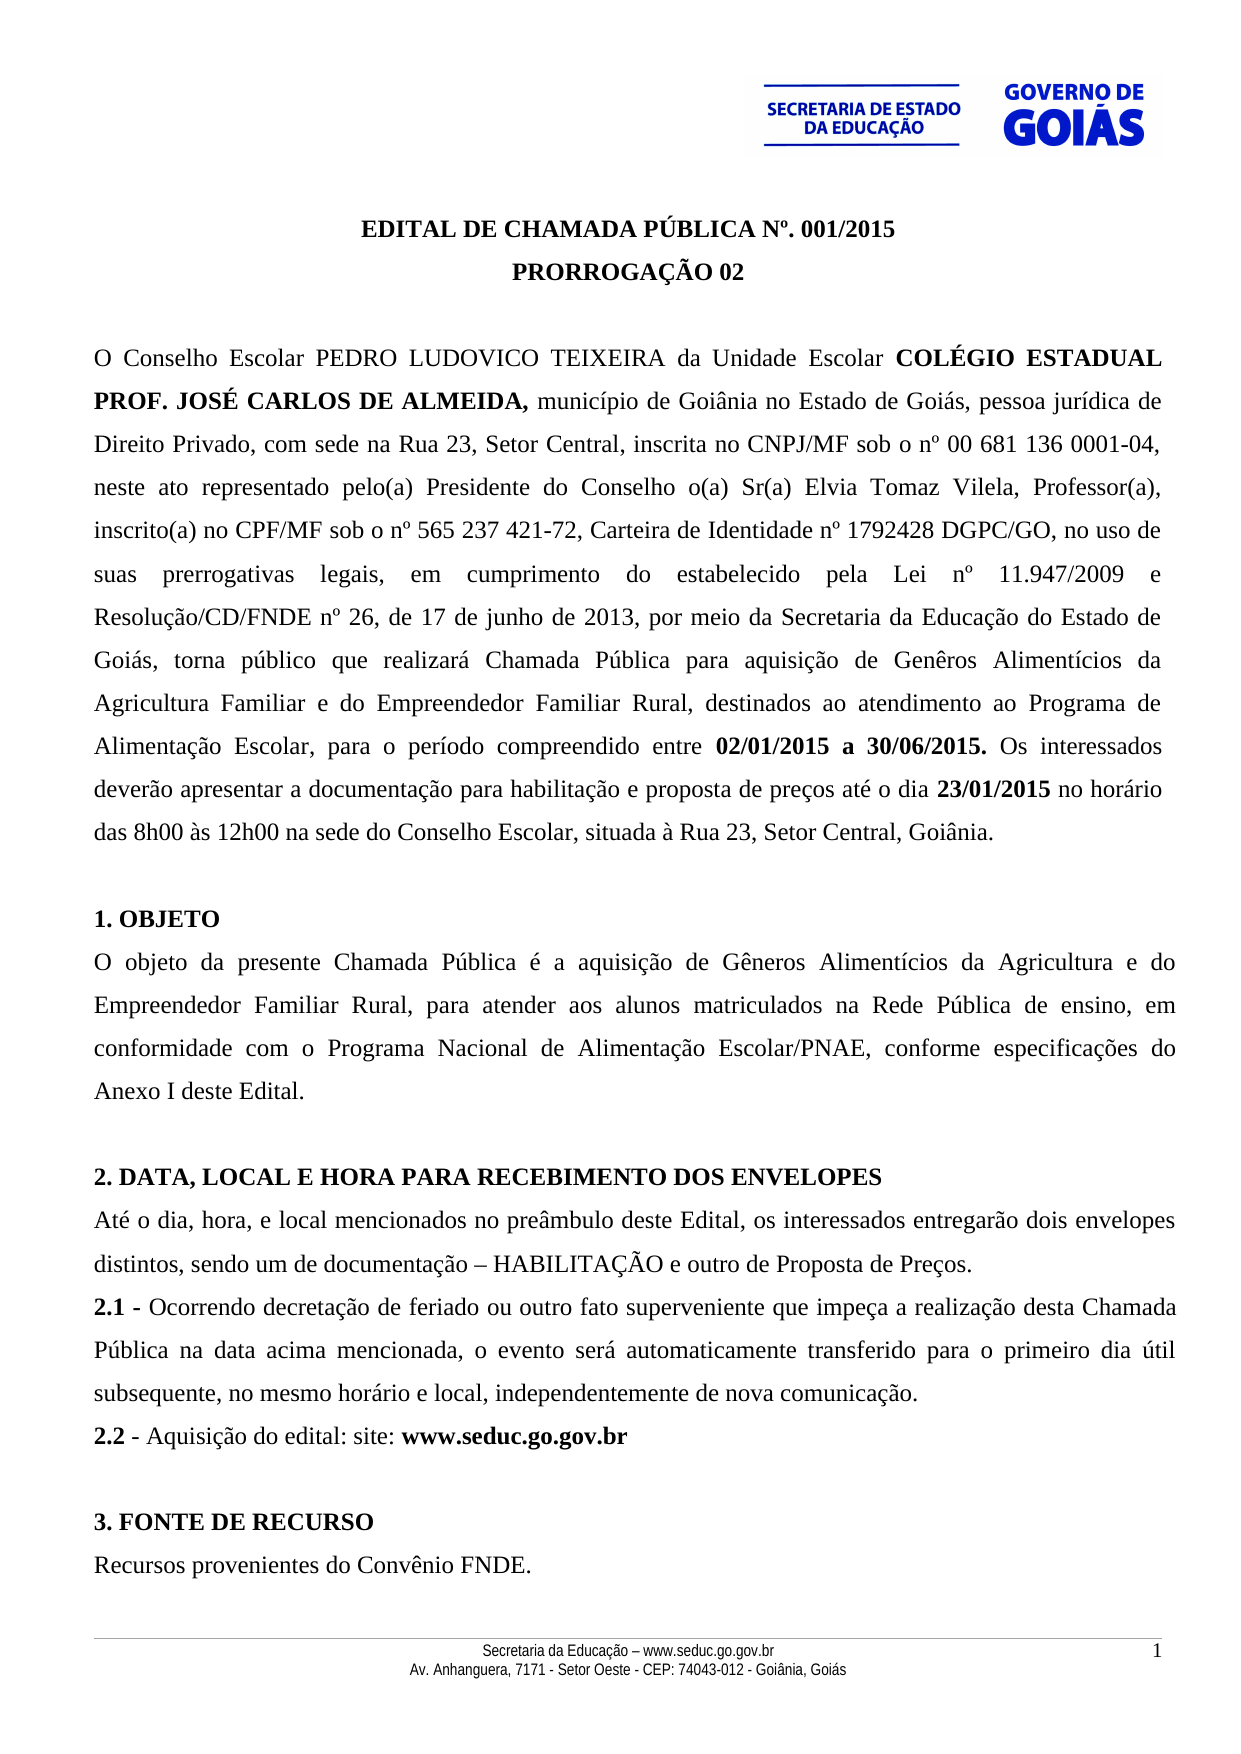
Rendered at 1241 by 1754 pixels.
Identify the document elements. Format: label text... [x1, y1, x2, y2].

text 2.2 - Aquisição do edital: site: www.seduc.go.gov.br [94, 1421, 1177, 1450]
text O Conselho Escolar PEDRO LUDOVICO TEIXEIRA da Unidade Escolar COLÉGIO ESTADUAL PROF. JOSÉ CARLOS DE ALMEIDA, município de Goiânia no Estado de Goiás, pessoa jurídica de Direito Privado, com sede na Rua 23, Setor Central, inscrita no CNPJ/MF sob o nº 00 681 136 0001-04, neste ato representado pelo(a) Presidente do Conselho o(a) Sr(a) Elvia Tomaz Vilela, Professor(a), inscrito(a) no CPF/MF sob o nº 565 237 421-72, Carteira de Identidade nº 1792428 DGPC/GO, no uso de suas prerrogativas legais, em cumprimento do estabelecido pela Lei nº 11.947/2009 e Resolução/CD/FNDE nº 26, de 17 de junho de 2013, por meio da Secretaria da Educação do Estado de Goiás, torna público que realizará Chamada Pública para aquisição de Genêros Alimentícios da Agricultura Familiar e do Empreendedor Familiar Rural, destinados ao atendimento ao Programa de Alimentação Escolar, para o período compreendido entre 02/01/2015 a 30/06/2015. Os interessados deverão apresentar a documentação para habilitação e proposta de preços até o dia 23/01/2015 no horário das 8h00 às 12h00 na sede do Conselho Escolar, situada à Rua 23, Setor Central, Goiânia. [94, 343, 1162, 846]
text 3. FONTE DE RECURSO [94, 1507, 1177, 1536]
picture [745, 75, 1163, 157]
text PRORROGAÇÃO 02 [94, 257, 1162, 286]
text 2. DATA, LOCAL E HORA PARA RECEBIMENTO DOS ENVELOPES [94, 1162, 1177, 1191]
text Até o dia, hora, e local mencionados no preâmbulo deste Edital, os interessados entregarão dois envelopes distintos, sendo um de documentação – HABILITAÇÃO e outro de Proposta de Preços. [94, 1206, 1177, 1277]
text 1. OBJETO [94, 904, 1177, 932]
text EDITAL DE CHAMADA PÚBLICA Nº. 001/2015 [94, 214, 1162, 242]
text Recursos provenientes do Convênio FNDE. [94, 1551, 1177, 1579]
text 2.1 - Ocorrendo decretação de feriado ou outro fato superveniente que impeça a realização desta Chamada Pública na data acima mencionada, o evento será automaticamente transferido para o primeiro dia útil subsequente, no mesmo horário e local, independentemente de nova comunicação. [94, 1292, 1177, 1407]
text O objeto da presente Chamada Pública é a aquisição de Gêneros Alimentícios da Agricultura e do Empreendedor Familiar Rural, para atender aos alunos matriculados na Rede Pública de ensino, em conformidade com o Programa Nacional de Alimentação Escolar/PNAE, conforme especificações do Anexo I deste Edital. [94, 947, 1177, 1105]
